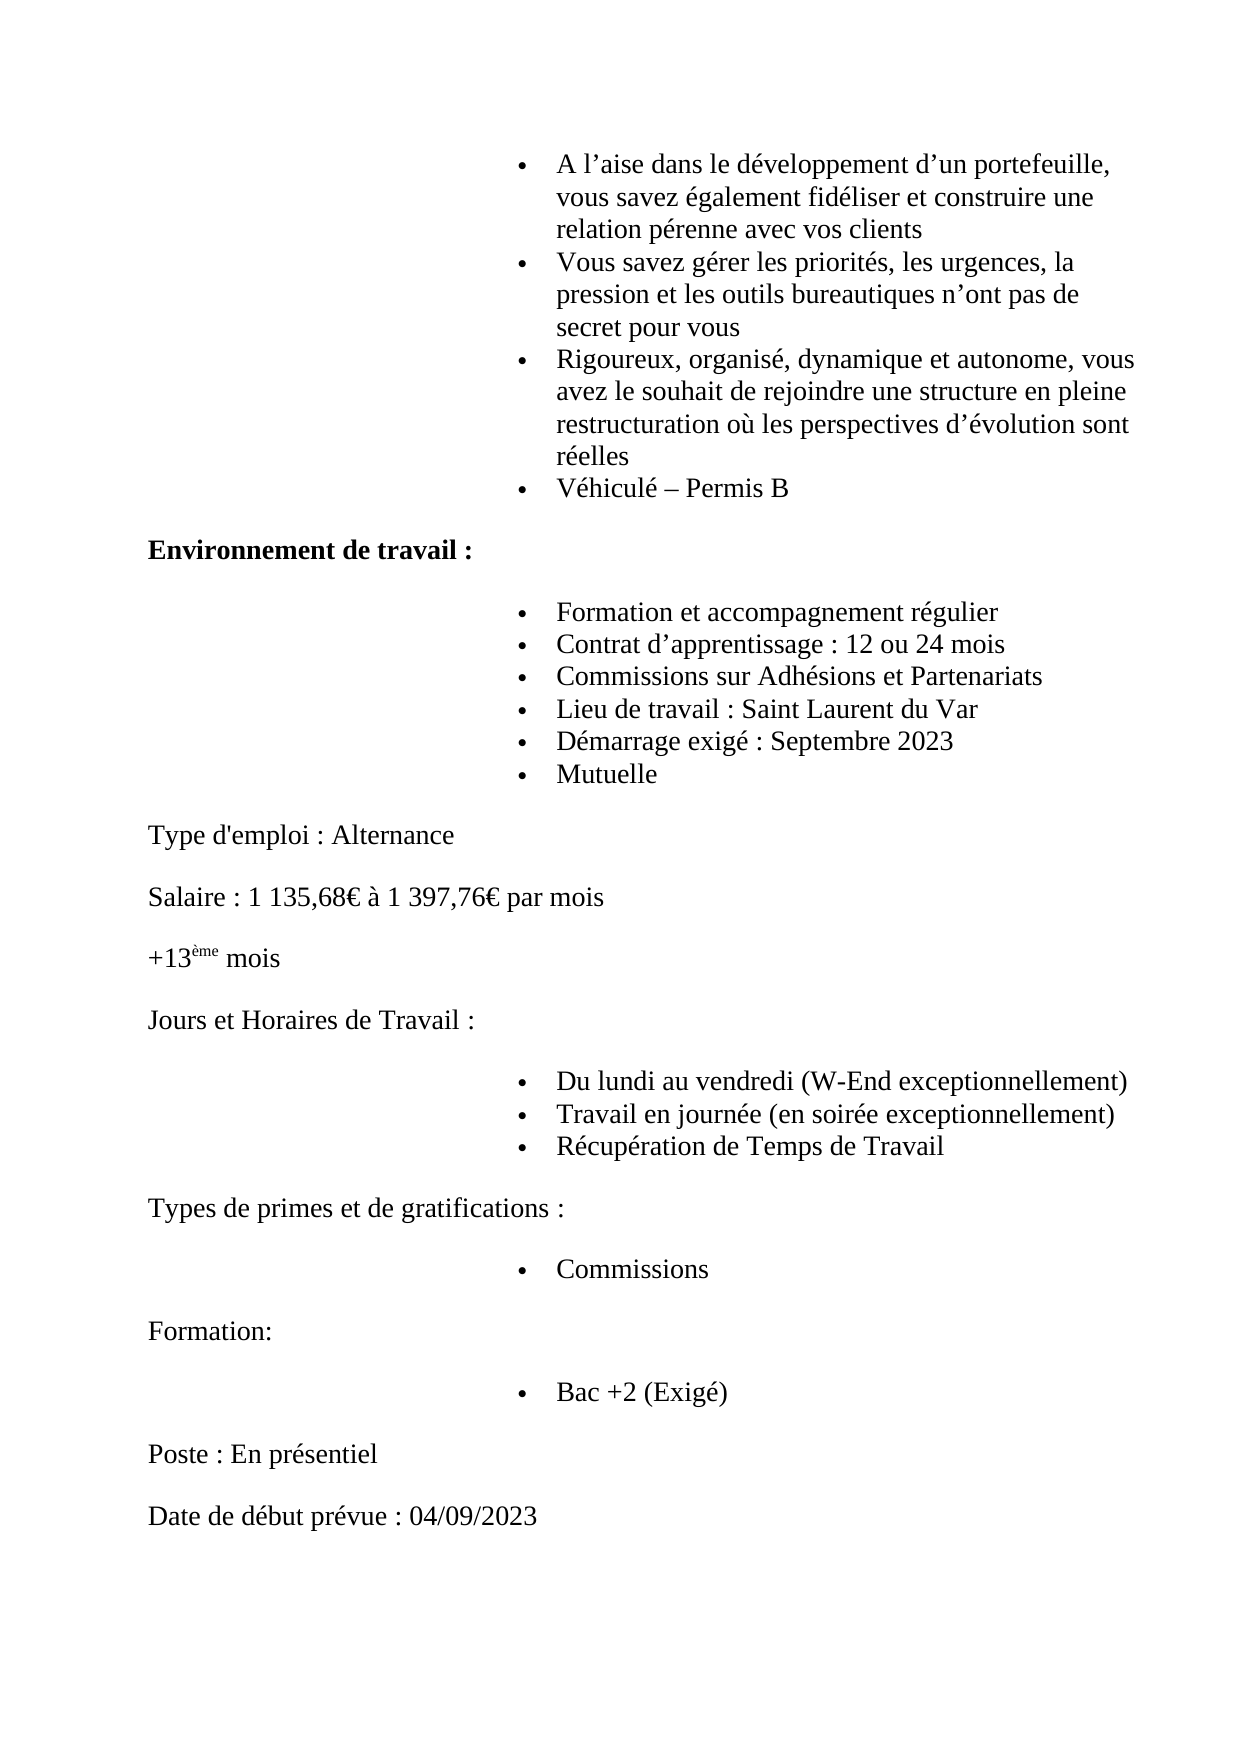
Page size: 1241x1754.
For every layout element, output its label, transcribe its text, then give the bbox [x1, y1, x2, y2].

text Date de début prévue : 04/09/2023 [148, 1499, 1152, 1531]
list Rigoureux, organisé, dynamique et autonome, vous avez le souhait de rejoindre une structure en pleine restructuration où les perspectives d’évolution sont réelles [518, 342, 1152, 472]
text Type d'emploi : Alternance [148, 818, 1152, 851]
list Contrat d’apprentissage : 12 ou 24 mois [518, 627, 1152, 659]
list Commissions [518, 1252, 1152, 1285]
list Du lundi au vendredi (W-End exceptionnellement) [518, 1064, 1152, 1097]
list Mutuelle [518, 757, 1152, 789]
list Commissions sur Adhésions et Partenariats [518, 659, 1152, 692]
list Véhiculé – Permis B [518, 472, 1152, 504]
list A l’aise dans le développement d’un portefeuille, vous savez également fidéliser et construire une relation pérenne avec vos clients [518, 148, 1152, 245]
text +13ème mois [148, 941, 1152, 974]
list Lieu de travail : Saint Laurent du Var [518, 692, 1152, 724]
list Bac +2 (Exigé) [518, 1376, 1152, 1408]
text Environnement de travail : [148, 533, 1152, 566]
text Poste : En présentiel [148, 1437, 1152, 1469]
text Types de primes et de gratifications : [148, 1191, 1152, 1223]
list Vous savez gérer les priorités, les urgences, la pression et les outils bureautiques n’ont pas de secret pour vous [518, 245, 1152, 342]
text Salaire : 1 135,68€ à 1 397,76€ par mois [148, 880, 1152, 912]
list Démarrage exigé : Septembre 2023 [518, 724, 1152, 757]
list Récupération de Temps de Travail [518, 1129, 1152, 1162]
text Jours et Horaires de Travail : [148, 1003, 1152, 1035]
text Formation: [148, 1314, 1152, 1346]
list Travail en journée (en soirée exceptionnellement) [518, 1097, 1152, 1129]
list Formation et accompagnement régulier [518, 595, 1152, 627]
